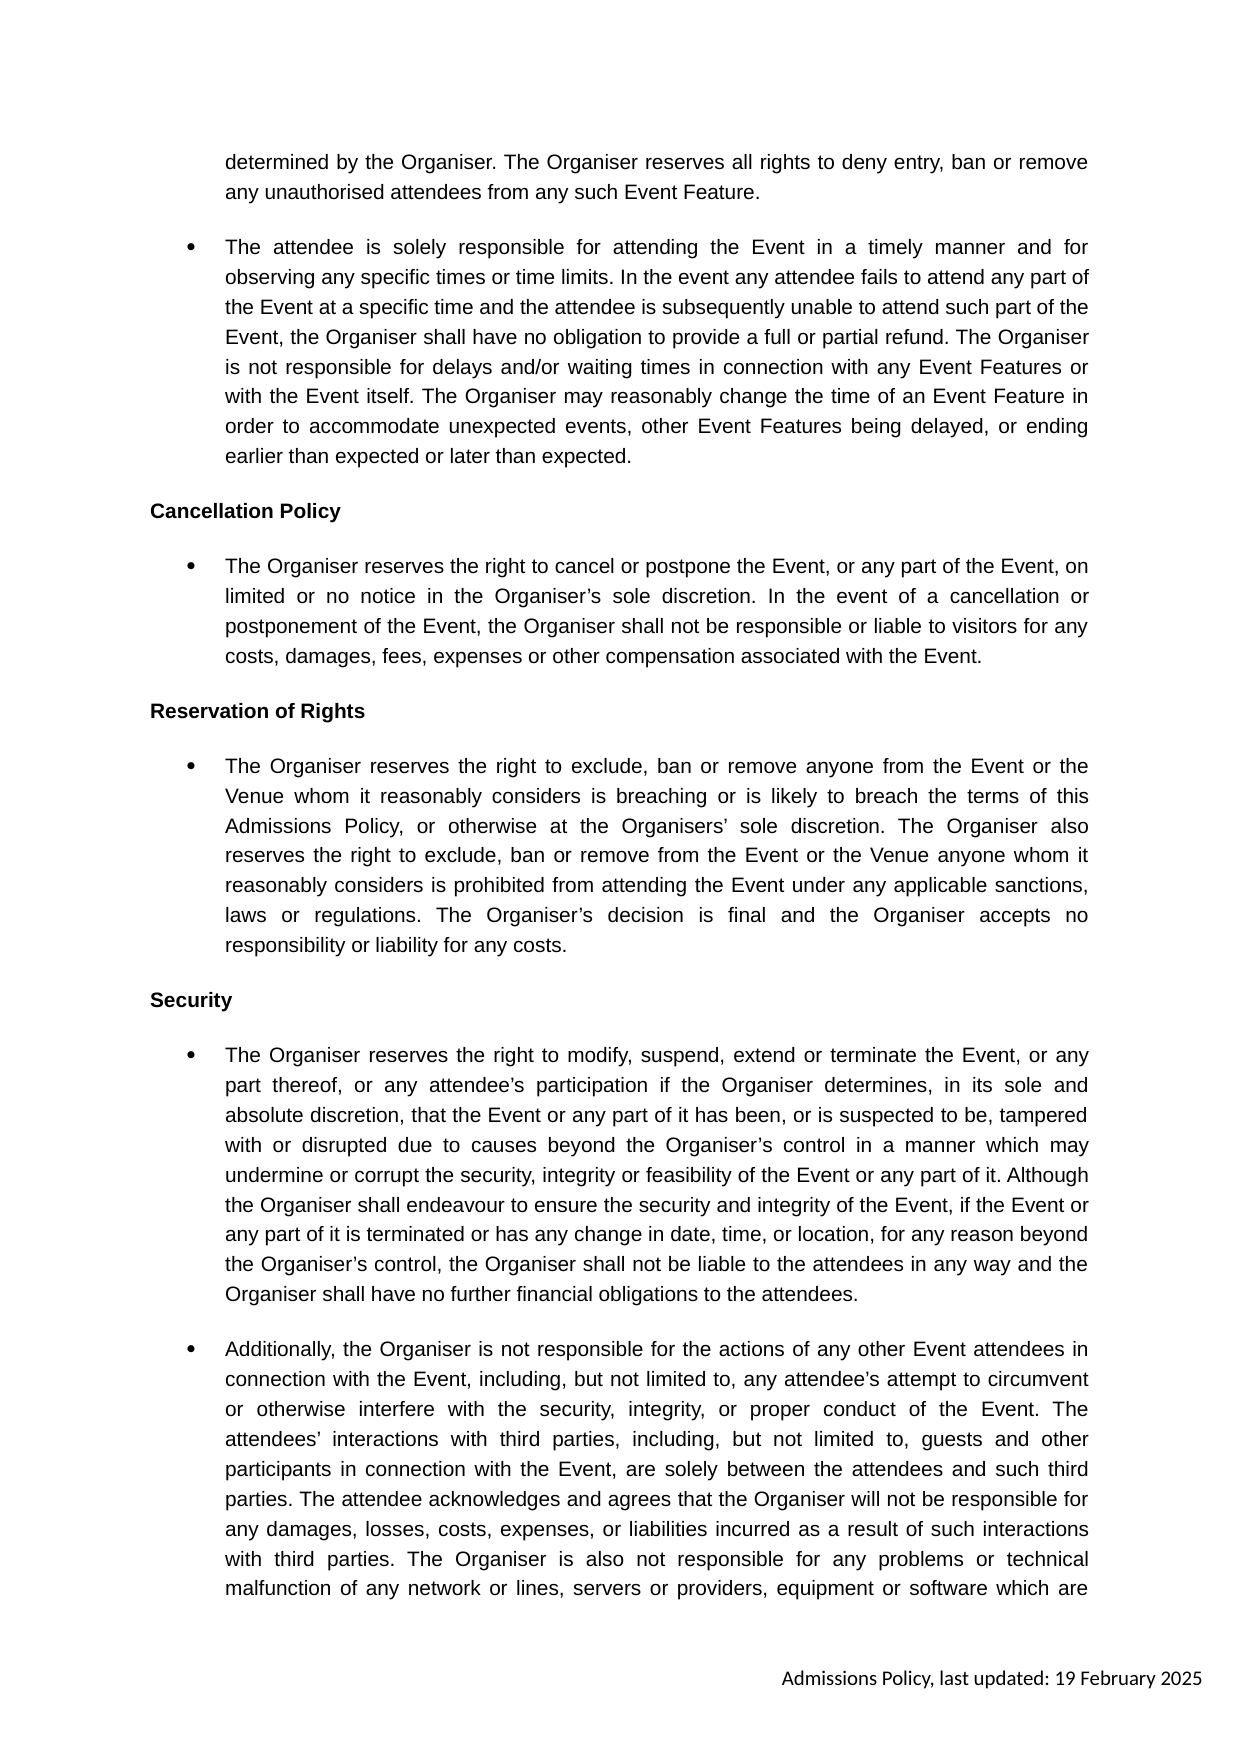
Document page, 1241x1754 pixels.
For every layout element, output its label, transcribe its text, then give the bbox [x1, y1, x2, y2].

list The attendee is solely responsible for attending the Event in a timely manner and for observing any specific times or time limits. In the event any attendee fails to attend any part of the Event at a specific time and the attendee is subsequently unable to attend such part of the Event, the Organiser shall have no obligation to provide a full or partial refund. The Organiser is not responsible for delays and/or waiting times in connection with any Event Features or with the Event itself. The Organiser may reasonably change the time of an Event Feature in order to accommodate unexpected events, other Event Features being delayed, or ending earlier than expected or later than expected. [187, 235, 1090, 468]
text Cancellation Policy [150, 499, 1090, 523]
list The Organiser reserves the right to cancel or postpone the Event, or any part of the Event, on limited or no notice in the Organiser’s sole discretion. In the event of a cancellation or postponement of the Event, the Organiser shall not be responsible or liable to visitors for any costs, damages, fees, expenses or other compensation associated with the Event. [187, 554, 1090, 668]
text Reservation of Rights [150, 699, 1090, 723]
text Security [150, 988, 1090, 1012]
list The Organiser reserves the right to modify, suspend, extend or terminate the Event, or any part thereof, or any attendee’s participation if the Organiser determines, in its sole and absolute discretion, that the Event or any part of it has been, or is suspected to be, tampered with or disrupted due to causes beyond the Organiser’s control in a manner which may undermine or corrupt the security, integrity or feasibility of the Event or any part of it. Although the Organiser shall endeavour to ensure the security and integrity of the Event, if the Event or any part of it is terminated or has any change in date, time, or location, for any reason beyond the Organiser’s control, the Organiser shall not be liable to the attendees in any way and the Organiser shall have no further financial obligations to the attendees. [187, 1043, 1090, 1306]
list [187, 1337, 1090, 1600]
list The Organiser reserves the right to exclude, ban or remove anyone from the Event or the Venue whom it reasonably considers is breaching or is likely to breach the terms of this Admissions Policy, or otherwise at the Organisers’ sole discretion. The Organiser also reserves the right to exclude, ban or remove from the Event or the Venue anyone whom it reasonably considers is prohibited from attending the Event under any applicable sanctions, laws or regulations. The Organiser’s decision is final and the Organiser accepts no responsibility or liability for any costs. [187, 753, 1090, 957]
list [187, 150, 1090, 204]
